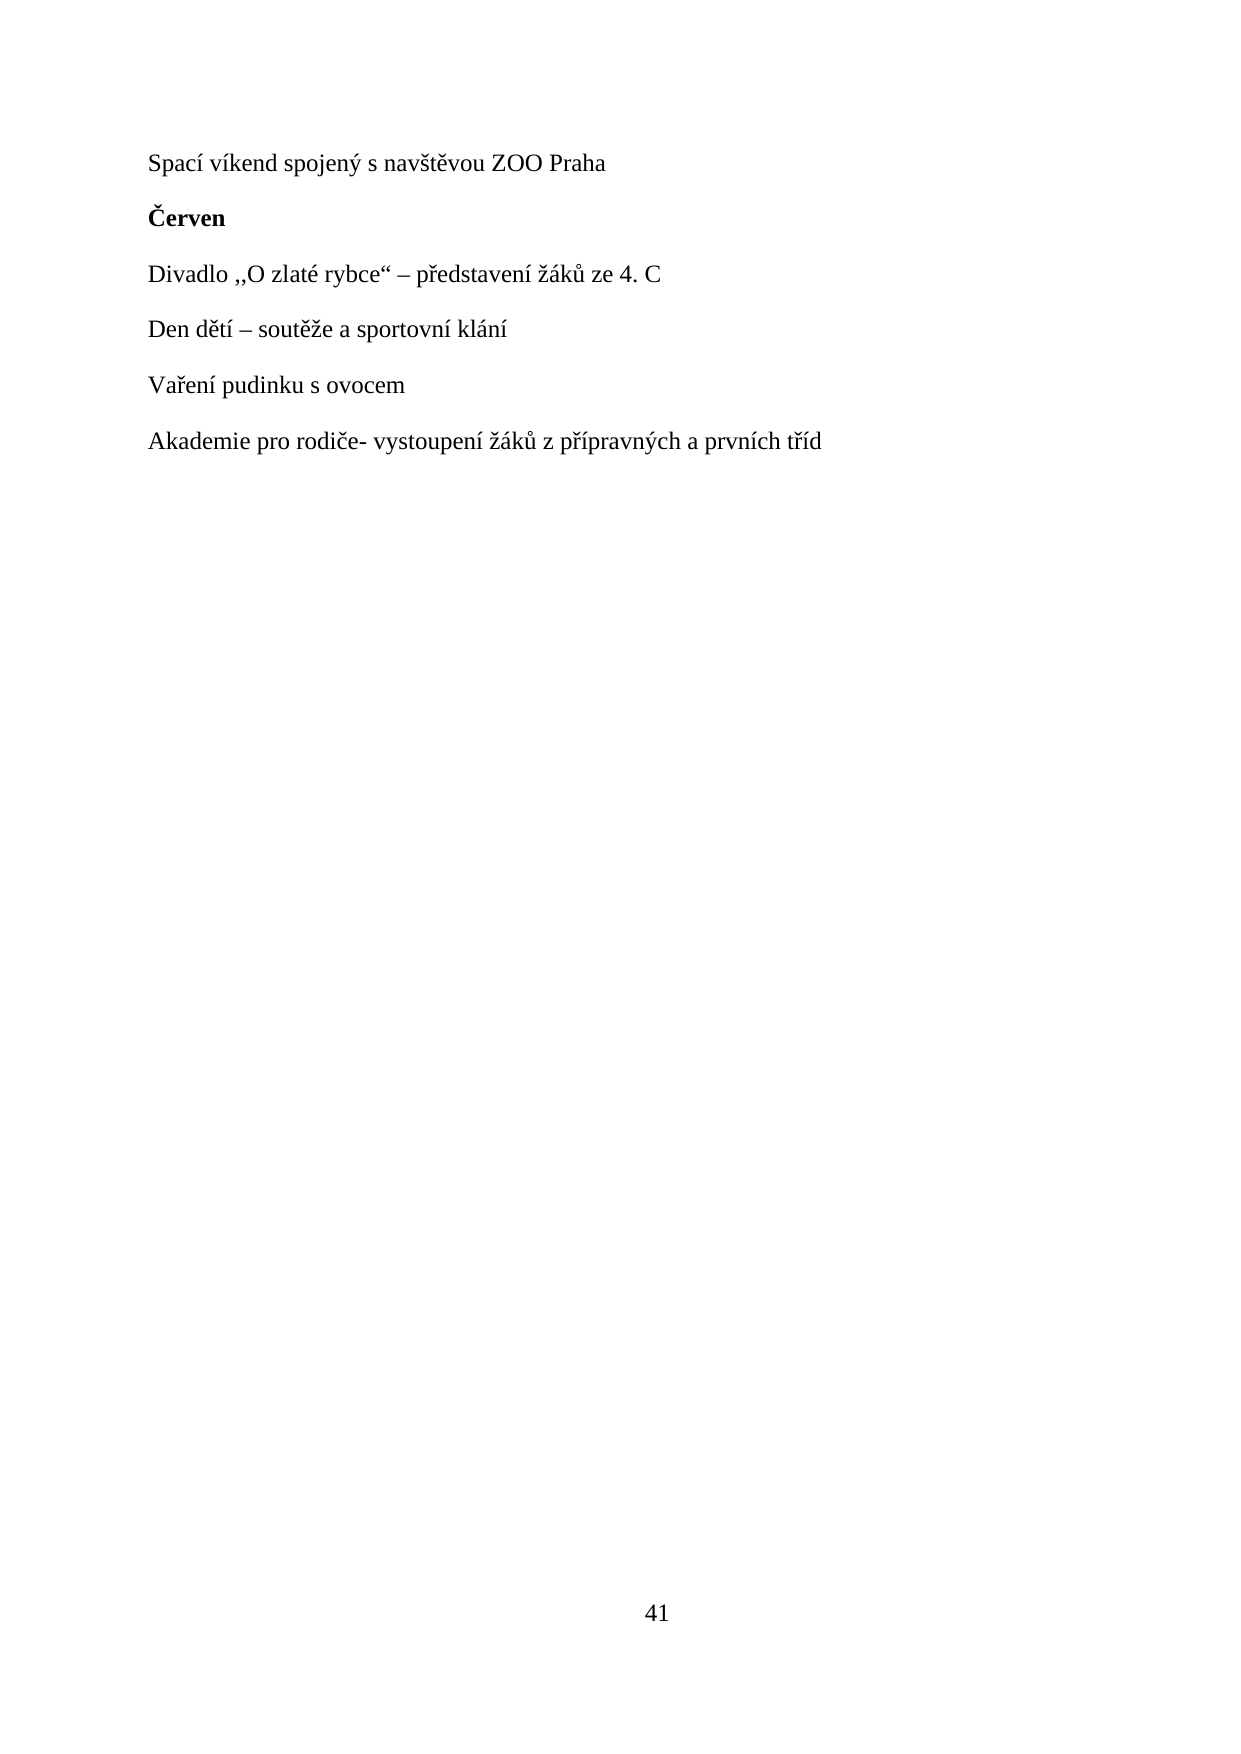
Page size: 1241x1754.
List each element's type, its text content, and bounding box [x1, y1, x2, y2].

text Vaření pudinku s ovocem [148, 370, 1093, 399]
text Spací víkend spojený s navštěvou ZOO Praha [148, 148, 1093, 176]
text Divadlo ,,O zlaté rybce“ – představení žáků ze 4. C [148, 259, 1093, 288]
text Červen [148, 203, 1093, 232]
text Den dětí – soutěže a sportovní klání [148, 314, 1093, 343]
text Akademie pro rodiče- vystoupení žáků z přípravných a prvních tříd [148, 426, 1093, 454]
